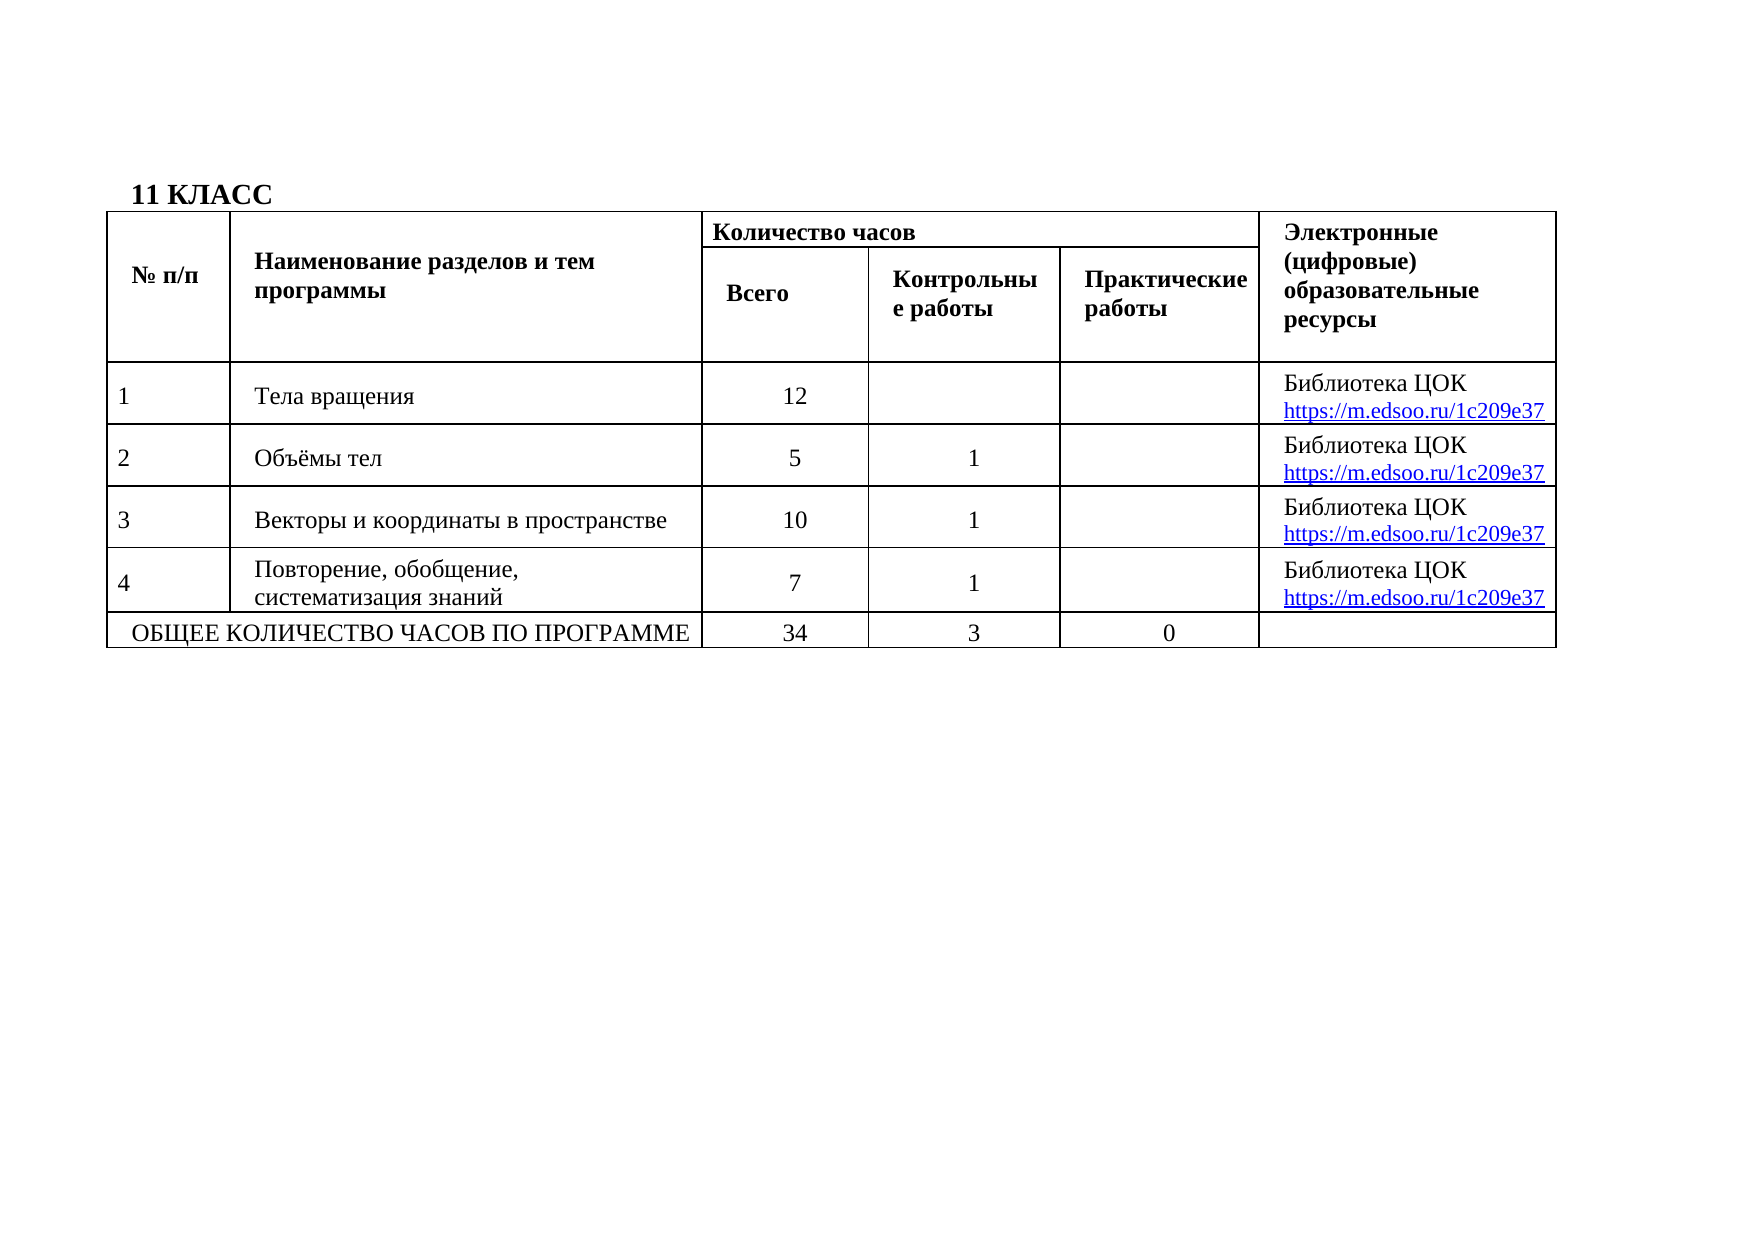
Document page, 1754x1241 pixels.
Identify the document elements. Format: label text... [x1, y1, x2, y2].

table_header № п/п [108, 212, 229, 361]
table_cell [1061, 548, 1258, 611]
table_cell [1061, 487, 1258, 547]
table_cell 3 [108, 487, 229, 547]
table_header Электронные (цифровые) образовательные ресурсы [1260, 212, 1555, 361]
table_cell 0 [1061, 613, 1258, 647]
table_cell Практические работы [1061, 248, 1258, 361]
table_cell 4 [108, 548, 229, 611]
table_cell Контрольные работы [869, 248, 1059, 361]
table_cell [869, 363, 1059, 423]
table_cell 1 [869, 425, 1059, 485]
table_cell [1260, 613, 1555, 647]
table_cell [1061, 363, 1258, 423]
table_cell Библиотека ЦОК https://m.edsoo.ru/1c209e37 [1260, 425, 1555, 485]
table_cell Библиотека ЦОК https://m.edsoo.ru/1c209e37 [1260, 487, 1555, 547]
table_cell 5 [703, 425, 868, 485]
table_cell Векторы и координаты в пространстве [231, 487, 701, 547]
table_cell Библиотека ЦОК https://m.edsoo.ru/1c209e37 [1260, 548, 1555, 611]
table_cell Тела вращения [231, 363, 701, 423]
table_cell 1 [108, 363, 229, 423]
table_cell 10 [703, 487, 868, 547]
table_cell Повторение, обобщение, систематизация знаний [231, 548, 701, 611]
table_cell Всего [703, 248, 868, 361]
table_cell Объёмы тел [231, 425, 701, 485]
table_cell 1 [869, 487, 1059, 547]
text 11 КЛАСС [131, 177, 1636, 211]
table_cell 3 [869, 613, 1059, 647]
table_cell [1061, 425, 1258, 485]
table_cell ОБЩЕЕ КОЛИЧЕСТВО ЧАСОВ ПО ПРОГРАММЕ [108, 613, 701, 647]
table_cell 34 [703, 613, 868, 647]
table_cell Библиотека ЦОК https://m.edsoo.ru/1c209e37 [1260, 363, 1555, 423]
table_cell 7 [703, 548, 868, 611]
table_cell 1 [869, 548, 1059, 611]
table_cell 12 [703, 363, 868, 423]
table_header Количество часов [703, 212, 1258, 246]
table_header Наименование разделов и тем программы [231, 212, 701, 361]
table_cell 2 [108, 425, 229, 485]
